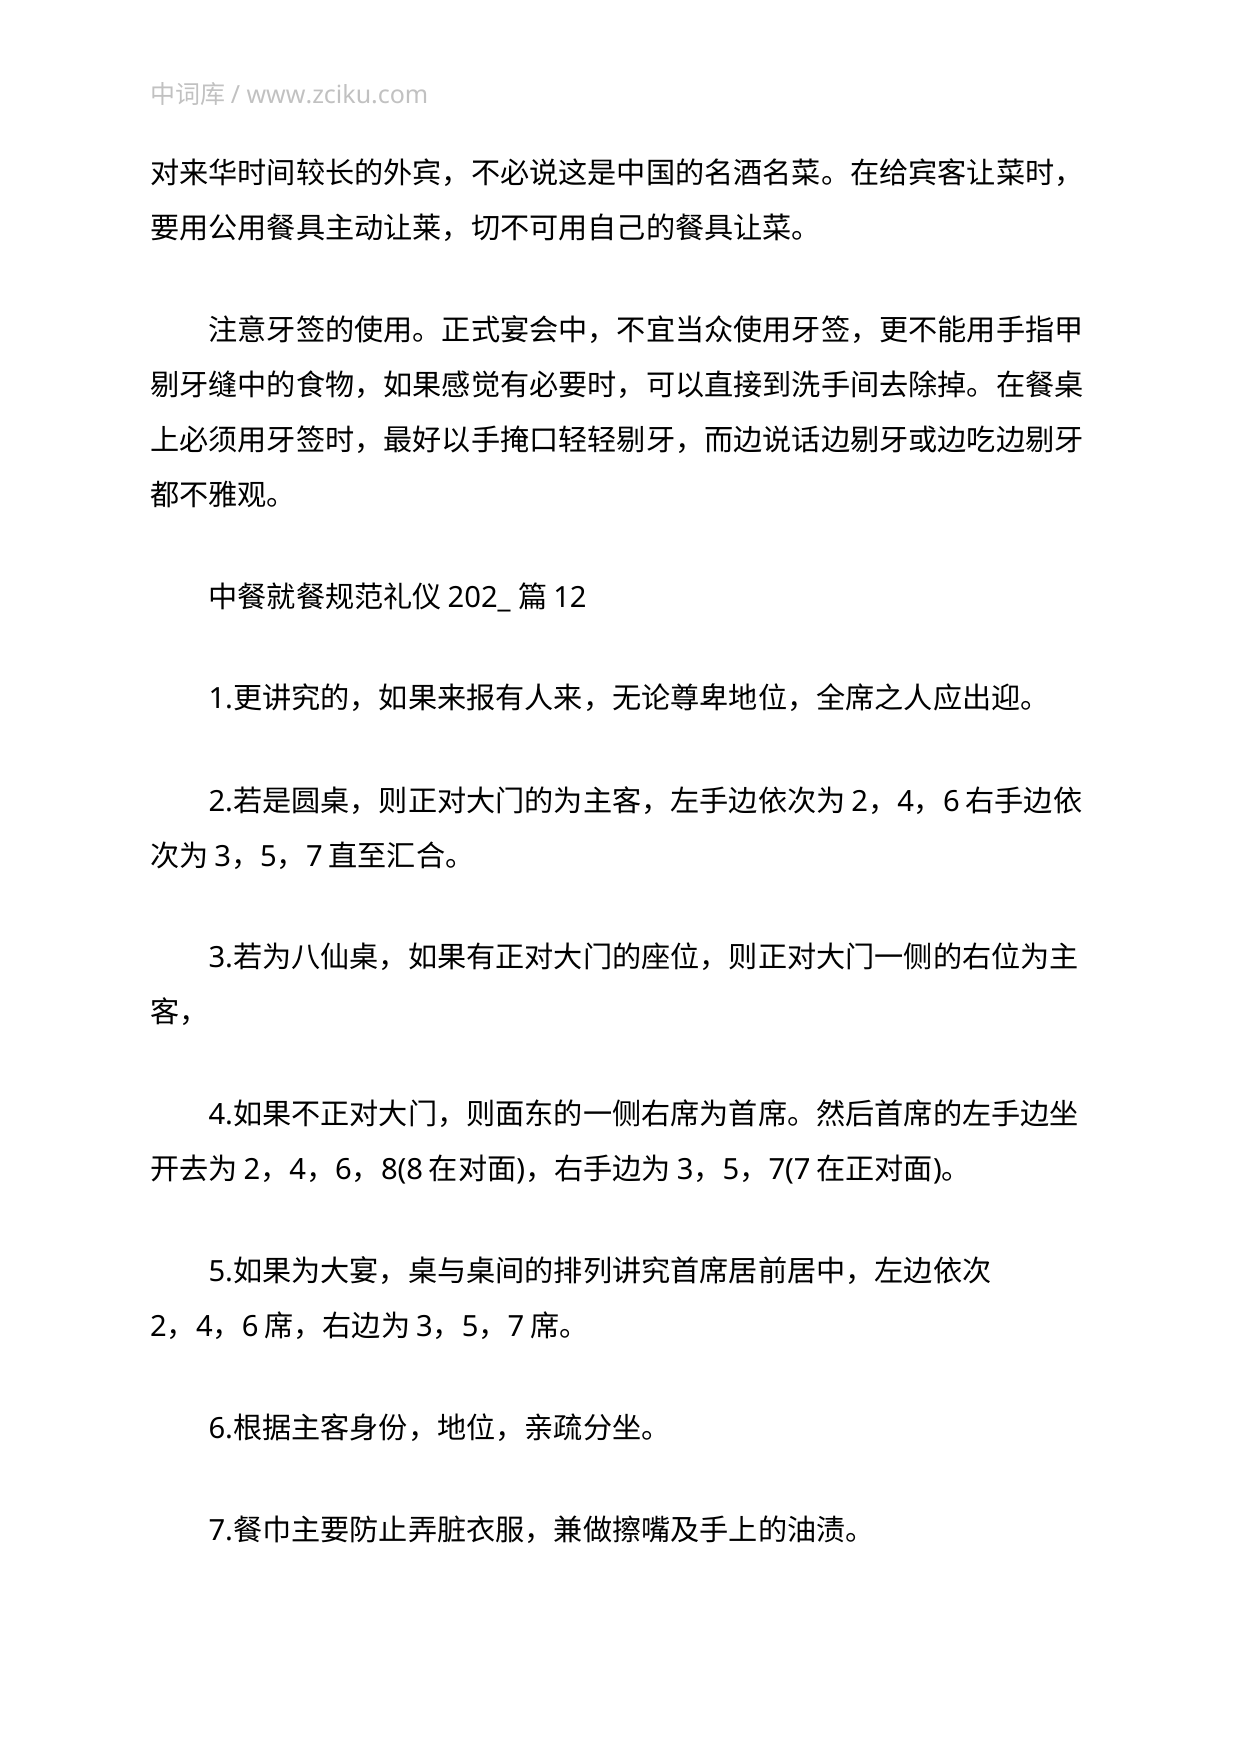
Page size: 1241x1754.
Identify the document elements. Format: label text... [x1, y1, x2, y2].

text 7.餐巾主要防止弄脏衣服，兼做擦嘴及手上的油渍。 [150, 1507, 1090, 1549]
text 6.根据主客身份，地位，亲疏分坐。 [150, 1405, 1090, 1447]
text 4.如果不正对大门，则面东的一侧右席为首席。然后首席的左手边坐开去为2，4，6，8(8在对面)，右手边为3，5，7(7在正对面)。 [150, 1091, 1090, 1188]
text 5.如果为大宴，桌与桌间的排列讲究首席居前居中，左边依次2，4，6席，右边为3，5，7席。 [150, 1248, 1090, 1345]
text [150, 150, 1090, 247]
text 3.若为八仙桌，如果有正对大门的座位，则正对大门一侧的右位为主客， [150, 934, 1090, 1031]
text 注意牙签的使用。正式宴会中，不宜当众使用牙签，更不能用手指甲剔牙缝中的食物，如果感觉有必要时，可以直接到洗手间去除掉。在餐桌上必须用牙签时，最好以手掩口轻轻剔牙，而边说话边剔牙或边吃边剔牙都不雅观。 [150, 307, 1090, 514]
text 中餐就餐规范礼仪202_ 篇12 [150, 573, 1090, 616]
text 1.更讲究的，如果来报有人来，无论尊卑地位，全席之人应出迎。 [150, 675, 1090, 717]
text 2.若是圆桌，则正对大门的为主客，左手边依次为2，4，6右手边依次为3，5，7直至汇合。 [150, 777, 1090, 874]
